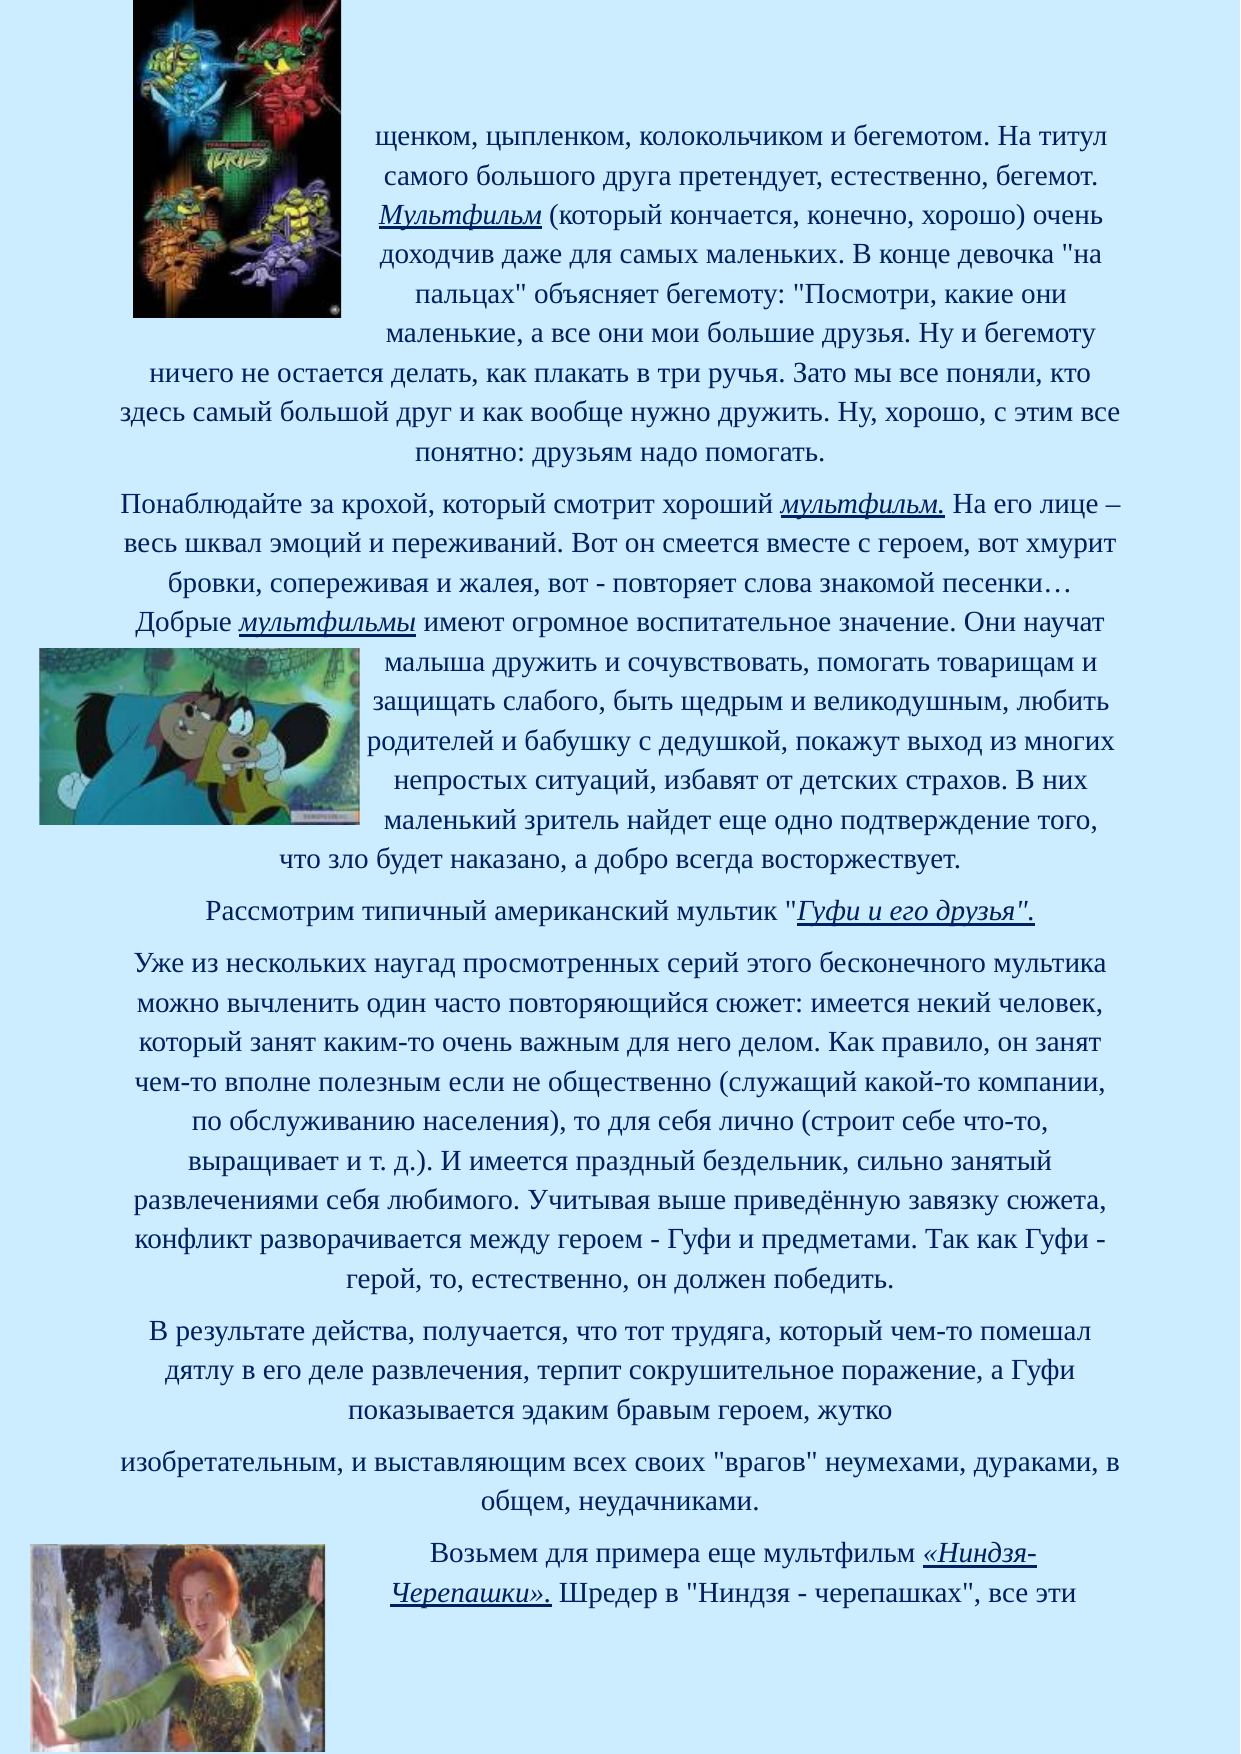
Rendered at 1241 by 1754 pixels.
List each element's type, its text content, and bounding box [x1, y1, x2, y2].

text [118, 1535, 1122, 1608]
text Рассмотрим типичный американский мультик "Гуфи и его друзья". [118, 893, 1122, 927]
picture [30, 1544, 326, 1751]
picture [39, 648, 360, 823]
text Понаблюдайте за крохой, который смотрит хороший мультфильм. На его лице – весь шквал эмоций и переживаний. Вот он смеется вместе с героем, вот хмурит бровки, сопереживая и жалея, вот - повторяет слова знакомой песенки… Добрые мультфильмы имеют огромное воспитательное значение. Они научат малыша дружить и сочувствовать, помогать товарищам и защищать слабого, быть щедрым и великодушным, любить родителей и бабушку с дедушкой, покажут выход из многих непростых ситуаций, избавят от детских страхов. В них маленький зритель найдет еще одно подтверждение того, что зло будет наказано, а добро всегда восторжествует. [118, 486, 1122, 875]
text В результате действа, получается, что тот трудяга, который чем-то помешал дятлу в его деле развлечения, терпит сокрушительное поражение, а Гуфи показывается эдаким бравым героем, жутко [118, 1313, 1122, 1426]
picture [131, 0, 342, 316]
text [118, 118, 1122, 467]
text Уже из нескольких наугад просмотренных серий этого бесконечного мультика можно вычленить один часто повторяющийся сюжет: имеется некий человек, который занят каким-то очень важным для него делом. Как правило, он занят чем-то вполне полезным если не общественно (служащий какой-то компании, по обслуживанию населения), то для себя лично (строит себе что-то, выращивает и т. д.). И имеется праздный бездельник, сильно занятый развлечениями себя любимого. Учитывая выше приведённую завязку сюжета, конфликт разворачивается между героем - Гуфи и предметами. Так как Гуфи - герой, то, естественно, он должен победить. [118, 945, 1122, 1294]
text изобретательным, и выставляющим всех своих "врагов" неумехами, дураками, в общем, неудачниками. [118, 1444, 1122, 1517]
